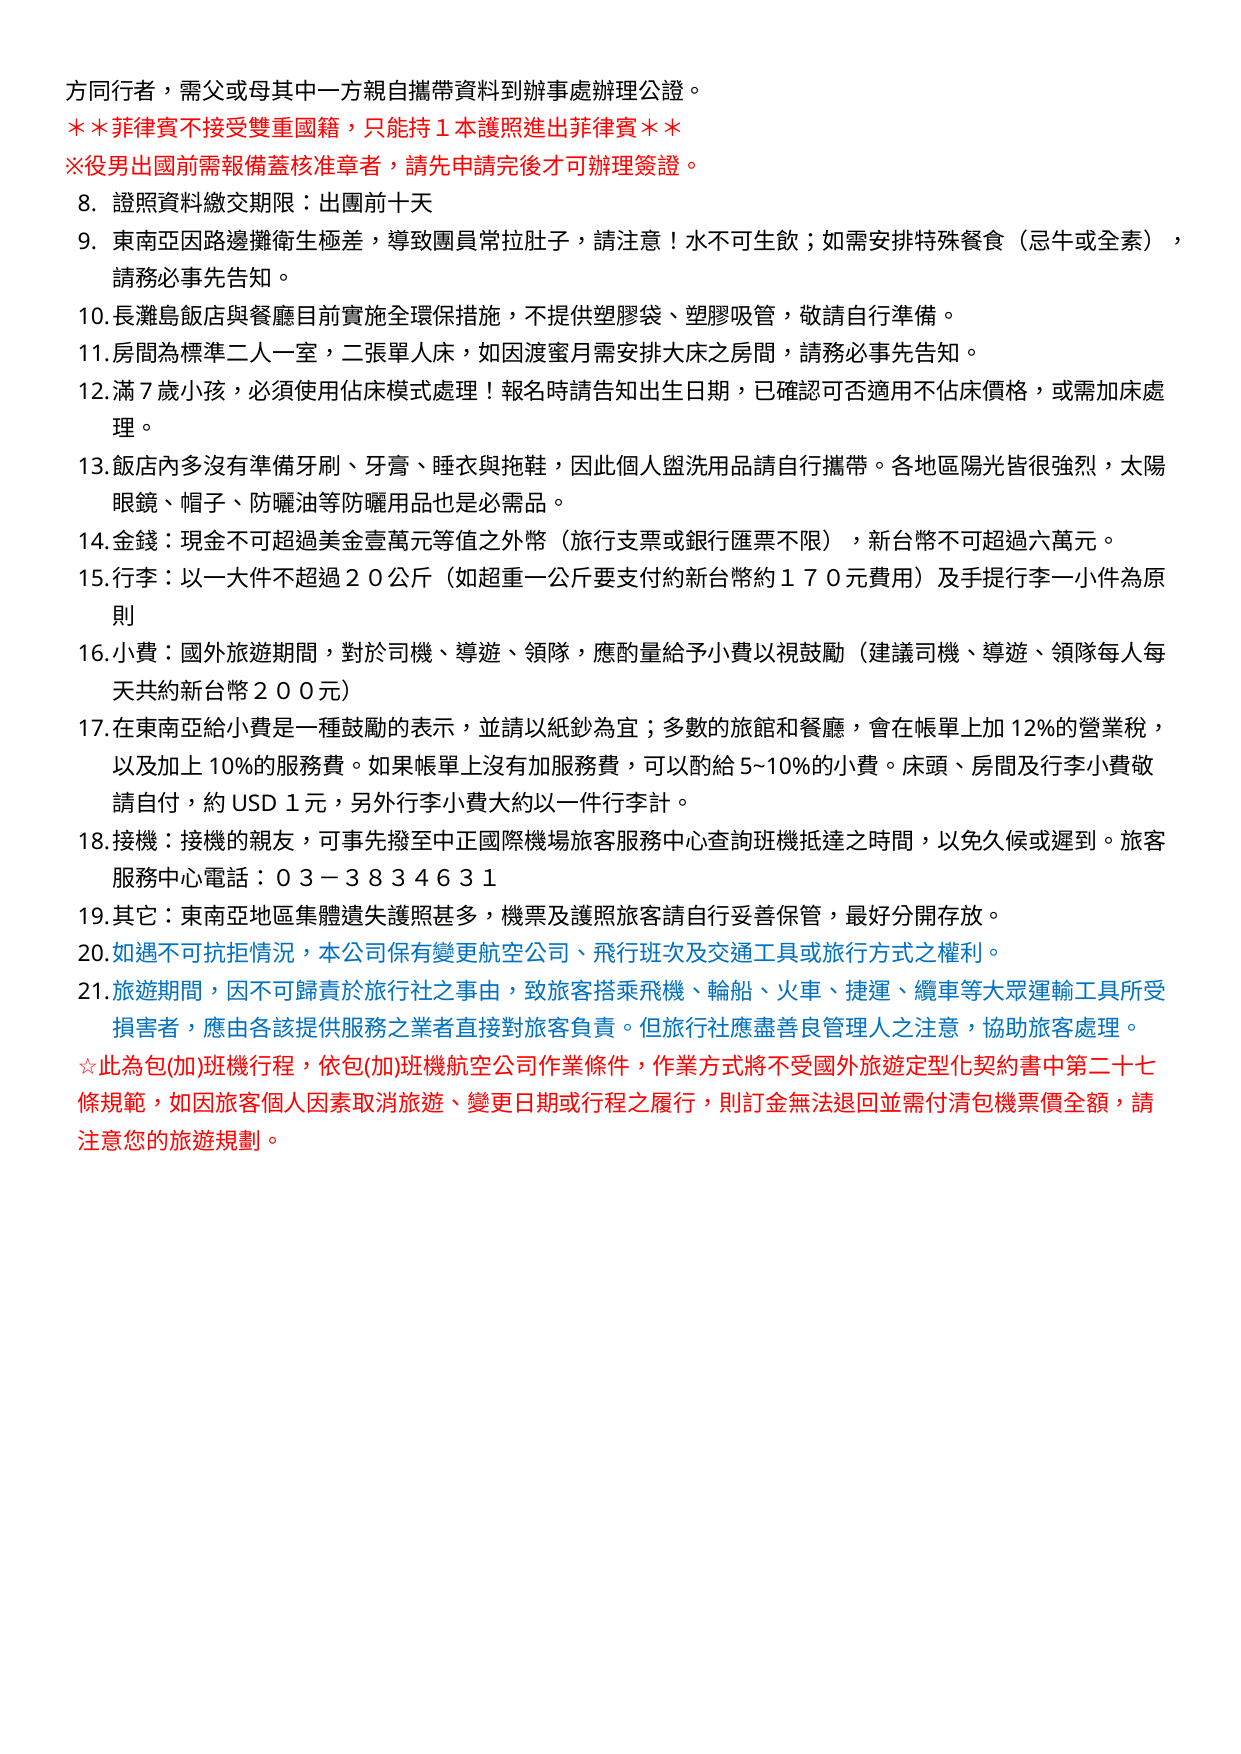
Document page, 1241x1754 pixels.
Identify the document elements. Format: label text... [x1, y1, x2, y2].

text ☆此為包(加)班機行程，依包(加)班機航空公司作業條件，作業方式將不受國外旅遊定型化契約書中第二十七條規範，如因旅客個人因素取消旅遊、變更日期或行程之履行，則訂金無法退回並需付清包機票價全額，請注意您的旅遊規劃。 [77, 1046, 1175, 1158]
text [65, 71, 1163, 108]
list 在東南亞給小費是一種鼓勵的表示，並請以紙鈔為宜；多數的旅館和餐廳，會在帳單上加12%的營業稅，以及加上10%的服務費。如果帳單上沒有加服務費，可以酌給5~10%的小費。床頭、房間及行李小費敬請自付，約USD１元，另外行李小費大約以一件行李計。 [77, 708, 1175, 821]
list 小費：國外旅遊期間，對於司機、導遊、領隊，應酌量給予小費以視鼓勵（建議司機、導遊、領隊每人每天共約新台幣２００元） [77, 633, 1175, 708]
list 房間為標準二人一室，二張單人床，如因渡蜜月需安排大床之房間，請務必事先告知。 [77, 333, 1175, 371]
list 金錢：現金不可超過美金壹萬元等值之外幣（旅行支票或銀行匯票不限），新台幣不可超過六萬元。 [77, 521, 1175, 558]
list 其它：東南亞地區集體遺失護照甚多，機票及護照旅客請自行妥善保管，最好分開存放。 [77, 896, 1175, 933]
list 長灘島飯店與餐廳目前實施全環保措施，不提供塑膠袋、塑膠吸管，敬請自行準備。 [77, 296, 1175, 333]
list 滿7歲小孩，必須使用佔床模式處理！報名時請告知出生日期，已確認可否適用不佔床價格，或需加床處理。 [77, 371, 1175, 446]
list 飯店內多沒有準備牙刷、牙膏、睡衣與拖鞋，因此個人盥洗用品請自行攜帶。各地區陽光皆很強烈，太陽眼鏡、帽子、防曬油等防曬用品也是必需品。 [77, 446, 1175, 521]
text ＊＊菲律賓不接受雙重國籍，只能持１本護照進出菲律賓＊＊ [65, 108, 1163, 146]
list 旅遊期間，因不可歸責於旅行社之事由，致旅客搭乘飛機、輪船、火車、捷運、纜車等大眾運輸工具所受損害者，應由各該提供服務之業者直接對旅客負責。但旅行社應盡善良管理人之注意，協助旅客處理。 [77, 971, 1175, 1046]
list 行李：以一大件不超過２０公斤（如超重一公斤要支付約新台幣約１７０元費用）及手提行李一小件為原則 [77, 558, 1175, 633]
list 接機：接機的親友，可事先撥至中正國際機場旅客服務中心查詢班機抵達之時間，以免久候或遲到。旅客服務中心電話：０３－３８３４６３１ [77, 821, 1175, 896]
list 東南亞因路邊攤衛生極差，導致團員常拉肚子，請注意！水不可生飲；如需安排特殊餐食（忌牛或全素），請務必事先告知。 [77, 221, 1175, 296]
list 證照資料繳交期限：出團前十天 [77, 183, 1175, 221]
list 如遇不可抗拒情況，本公司保有變更航空公司、飛行班次及交通工具或旅行方式之權利。 [77, 933, 1175, 971]
text ※役男出國前需報備蓋核准章者，請先申請完後才可辦理簽證。 [65, 146, 1163, 183]
